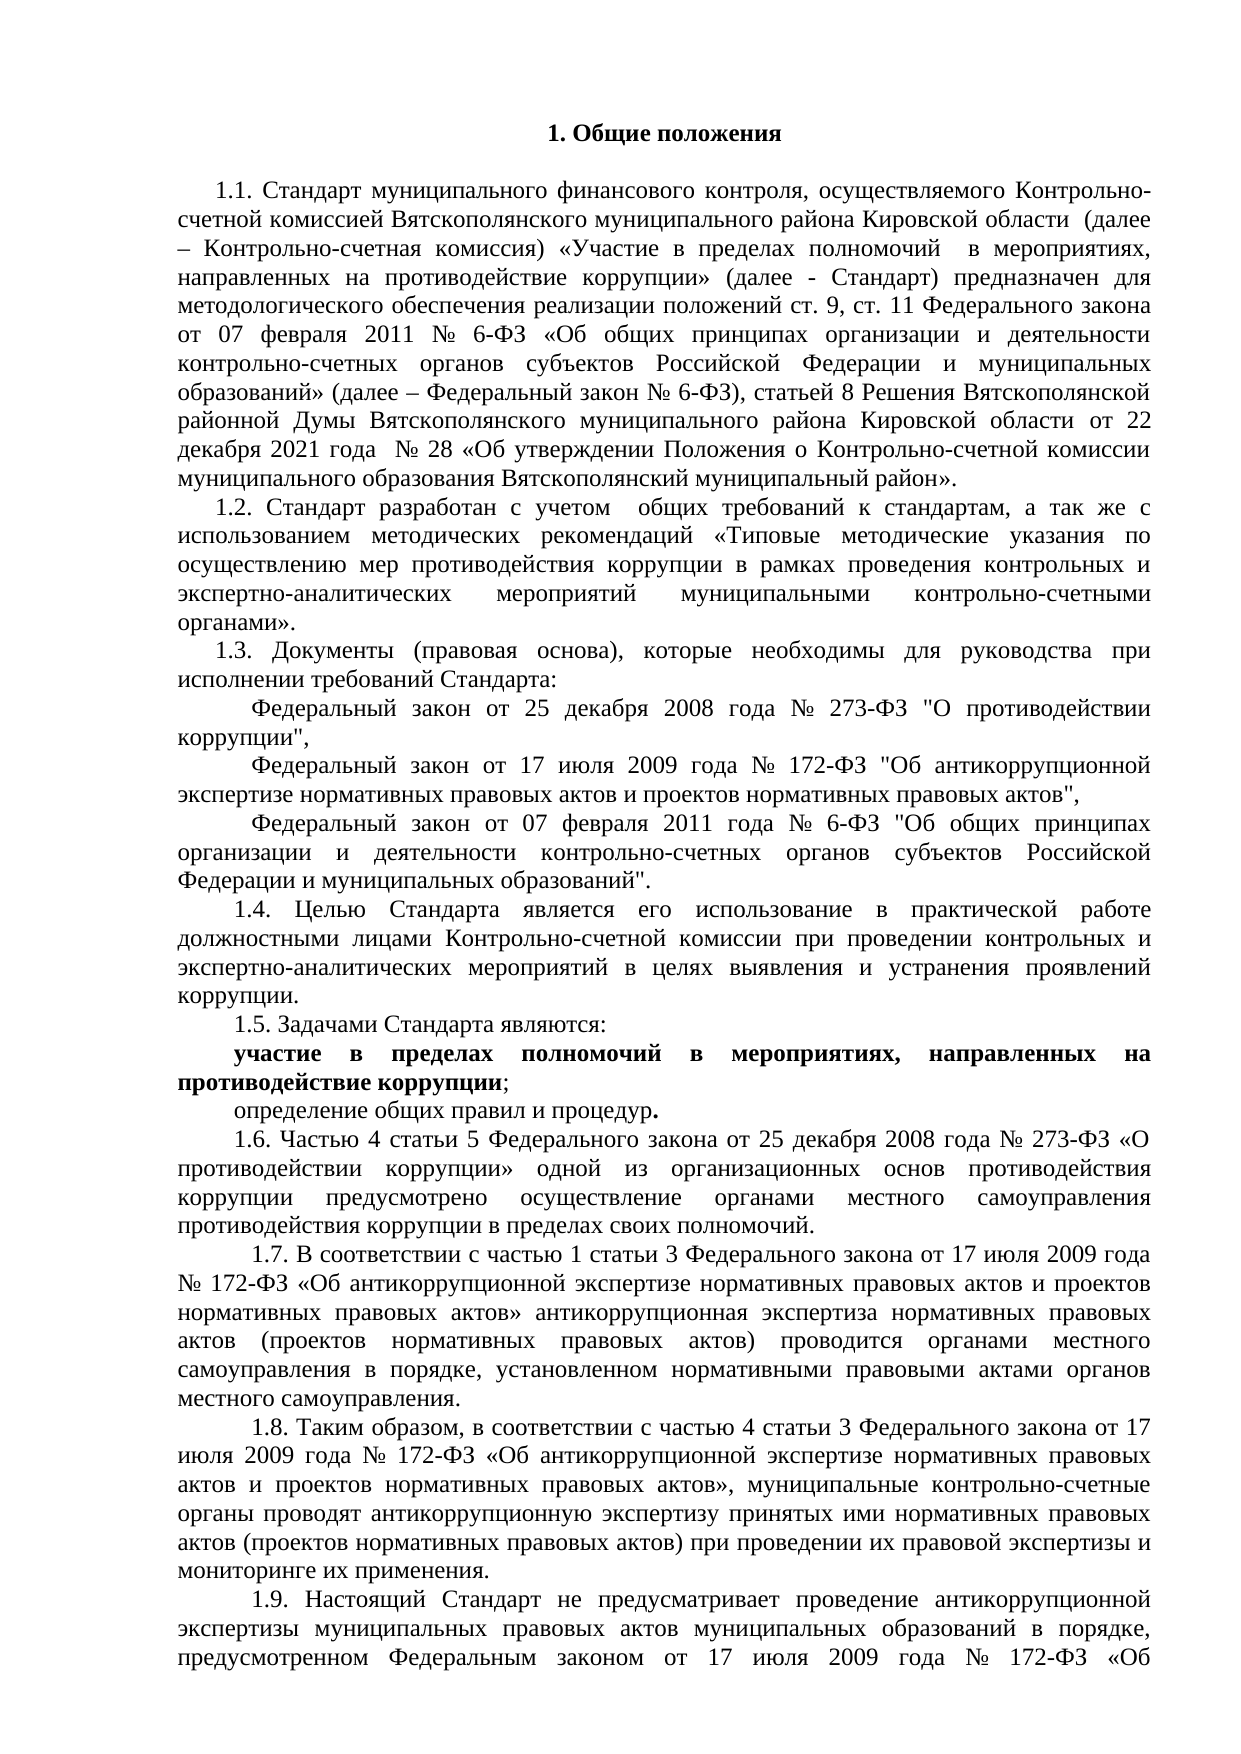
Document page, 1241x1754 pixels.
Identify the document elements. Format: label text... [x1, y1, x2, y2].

text Федеральный закон от 07 февраля 2011 года № 6-ФЗ "Об общих принципах организации и деятельности контрольно-счетных органов субъектов Российской Федерации и муниципальных образований". [177, 808, 1152, 894]
text 1.5. Задачами Стандарта являются: [177, 1009, 1152, 1038]
text 1.7. В соответствии с частью 1 статьи 3 Федерального закона от 17 июля 2009 года № 172-ФЗ «Об антикоррупционной экспертизе нормативных правовых актов и проектов нормативных правовых актов» антикоррупционная экспертиза нормативных правовых актов (проектов нормативных правовых актов) проводится органами местного самоуправления в порядке, установленном нормативными правовыми актами органов местного самоуправления. [177, 1239, 1152, 1412]
text участие в пределах полномочий в мероприятиях, направленных на противодействие коррупции; [177, 1038, 1152, 1096]
text 1.2. Стандарт разработан с учетом общих требований к стандартам, а так же с использованием методических рекомендаций «Типовые методические указания по осуществлению мер противодействия коррупции в рамках проведения контрольных и экспертно-аналитических мероприятий муниципальными контрольно-счетными органами». [177, 492, 1152, 636]
text 1.3. Документы (правовая основа), которые необходимы для руководства при исполнении требований Стандарта: [177, 636, 1152, 693]
text 1.1. Стандарт муниципального финансового контроля, осуществляемого Контрольно-счетной комиссией Вятскополянского муниципального района Кировской области (далее – Контрольно-счетная комиссия) «Участие в пределах полномочий в мероприятиях, направленных на противодействие коррупции» (далее - Стандарт) предназначен для методологического обеспечения реализации положений ст. 9, ст. 11 Федерального закона от 07 февраля 2011 № 6-ФЗ «Об общих принципах организации и деятельности контрольно-счетных органов субъектов Российской Федерации и муниципальных образований» (далее – Федеральный закон № 6-ФЗ), статьей 8 Решения Вятскополянской районной Думы Вятскополянского муниципального района Кировской области от 22 декабря 2021 года № 28 «Об утверждении Положения о Контрольно-счетной комиссии муниципального образования Вятскополянский муниципальный район». [177, 176, 1152, 492]
text 1.6. Частью 4 статьи 5 Федерального закона от 25 декабря 2008 года № 273-ФЗ «О противодействии коррупции» одной из организационных основ противодействия коррупции предусмотрено осуществление органами местного самоуправления противодействия коррупции в пределах своих полномочий. [177, 1124, 1152, 1239]
text Федеральный закон от 25 декабря 2008 года № 273-ФЗ "О противодействии коррупции", [177, 693, 1152, 751]
text Федеральный закон от 17 июля 2009 года № 172-ФЗ "Об антикоррупционной экспертизе нормативных правовых актов и проектов нормативных правовых актов", [177, 751, 1152, 808]
text 1. Общие положения [177, 118, 1152, 147]
text 1.8. Таким образом, в соответствии с частью 4 статьи 3 Федерального закона от 17 июля 2009 года № 172-ФЗ «Об антикоррупционной экспертизе нормативных правовых актов и проектов нормативных правовых актов», муниципальные контрольно-счетные органы проводят антикоррупционную экспертизу принятых ими нормативных правовых актов (проектов нормативных правовых актов) при проведении их правовой экспертизы и мониторинге их применения. [177, 1412, 1152, 1584]
text 1.4. Целью Стандарта является его использование в практической работе должностными лицами Контрольно-счетной комиссии при проведении контрольных и экспертно-аналитических мероприятий в целях выявления и устранения проявлений коррупции. [177, 894, 1152, 1009]
text определение общих правил и процедур. [177, 1096, 1152, 1124]
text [177, 1584, 1152, 1671]
